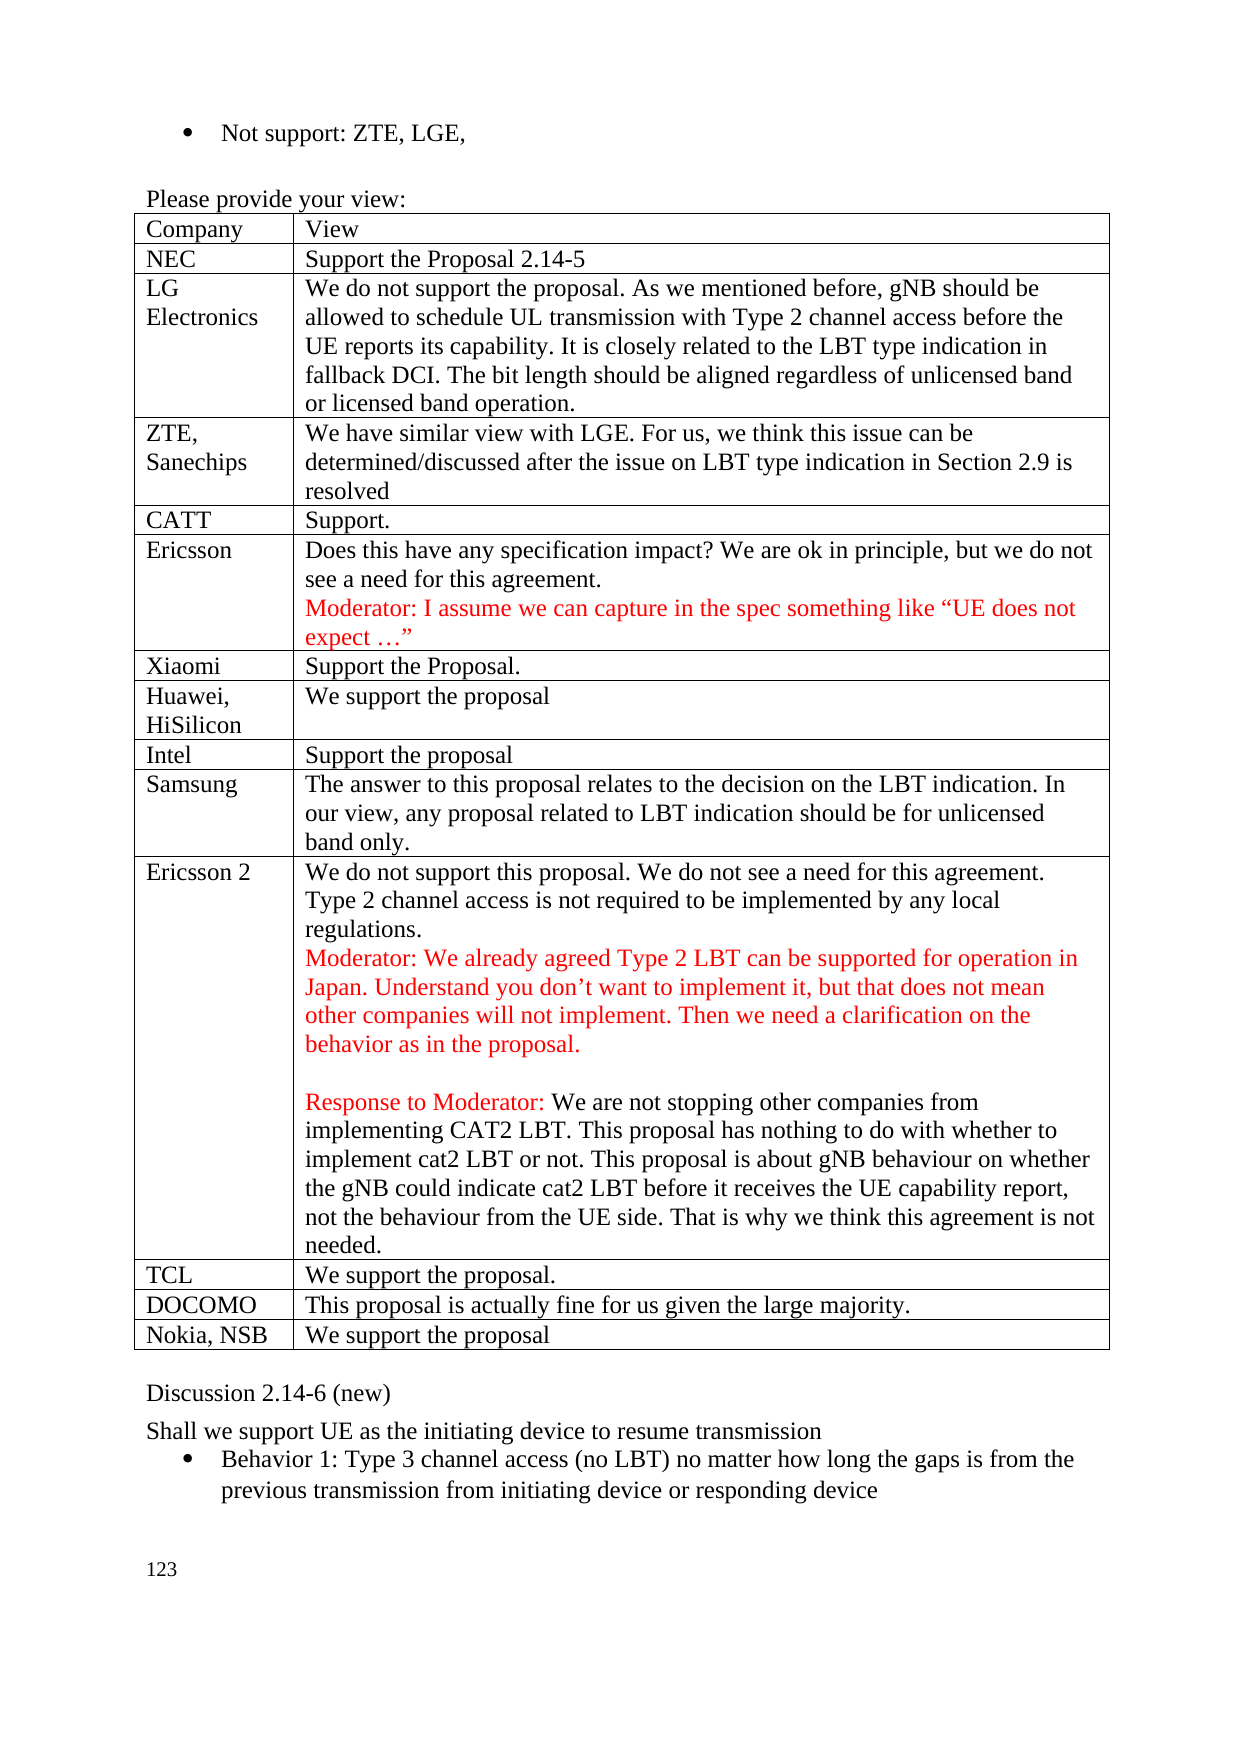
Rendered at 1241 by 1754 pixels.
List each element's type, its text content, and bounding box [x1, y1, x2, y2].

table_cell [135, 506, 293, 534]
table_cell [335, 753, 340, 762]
list Not support: ZTE, LGE, [183, 118, 1122, 147]
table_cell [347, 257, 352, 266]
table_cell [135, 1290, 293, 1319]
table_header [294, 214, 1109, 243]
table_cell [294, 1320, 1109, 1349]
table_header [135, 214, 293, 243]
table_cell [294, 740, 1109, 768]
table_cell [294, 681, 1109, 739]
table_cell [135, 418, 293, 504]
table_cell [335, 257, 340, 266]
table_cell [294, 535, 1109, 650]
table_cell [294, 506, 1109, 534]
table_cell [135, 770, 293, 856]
list Behavior 1: Type 3 channel access (no LBT) no matter how long the gaps is from the previous transmission from initiating device or responding device [183, 1444, 1122, 1504]
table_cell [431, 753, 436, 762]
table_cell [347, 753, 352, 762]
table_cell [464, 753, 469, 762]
text Please provide your view: [146, 184, 1122, 213]
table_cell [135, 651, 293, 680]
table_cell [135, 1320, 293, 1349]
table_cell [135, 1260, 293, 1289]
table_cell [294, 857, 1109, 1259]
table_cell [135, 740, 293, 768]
text Discussion 2.14-6 (new) [146, 1378, 1122, 1407]
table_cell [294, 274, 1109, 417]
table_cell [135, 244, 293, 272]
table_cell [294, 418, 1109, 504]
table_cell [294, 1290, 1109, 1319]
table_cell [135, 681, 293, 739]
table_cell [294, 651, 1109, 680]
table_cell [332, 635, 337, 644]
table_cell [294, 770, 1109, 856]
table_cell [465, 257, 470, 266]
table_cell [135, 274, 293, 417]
text Shall we support UE as the initiating device to resume transmission [146, 1416, 1122, 1444]
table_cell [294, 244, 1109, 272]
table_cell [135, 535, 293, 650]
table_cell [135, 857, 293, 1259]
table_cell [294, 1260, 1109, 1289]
